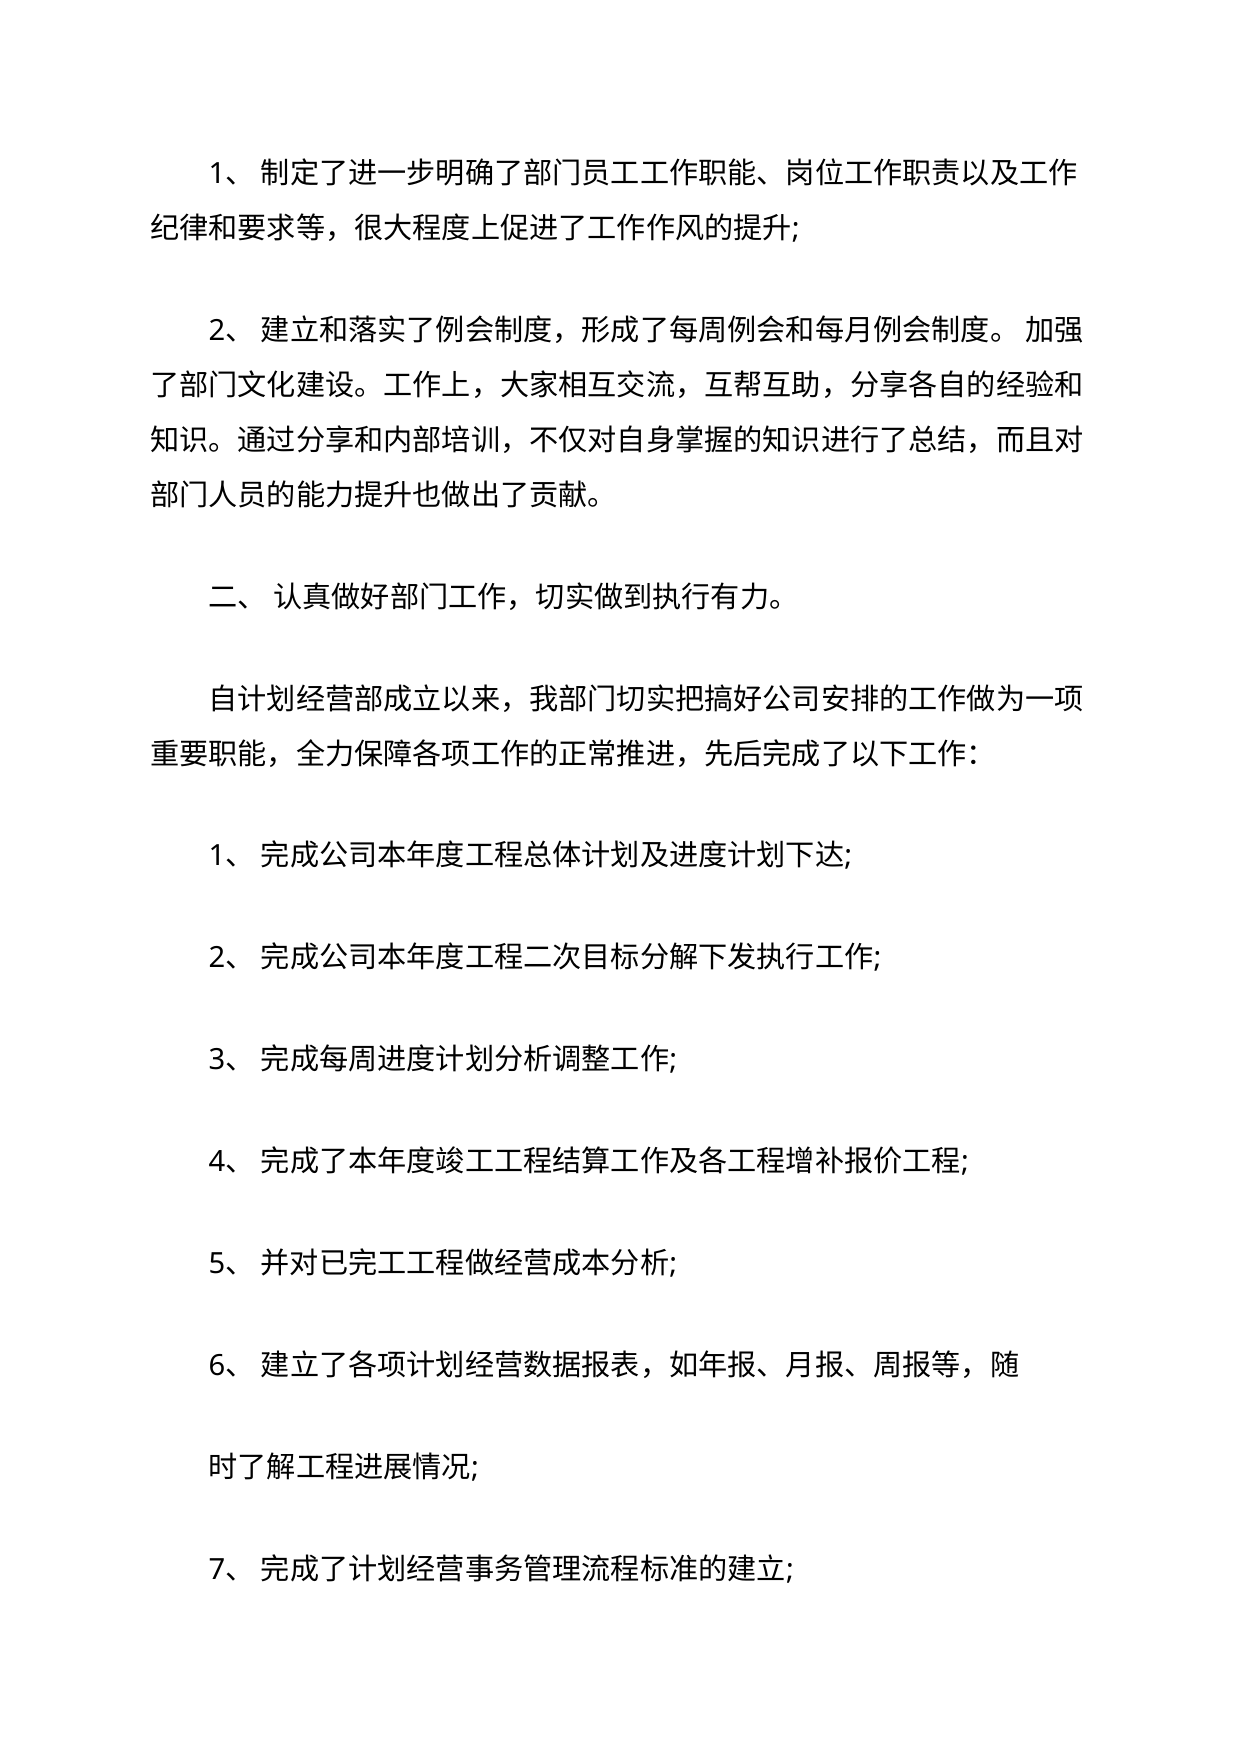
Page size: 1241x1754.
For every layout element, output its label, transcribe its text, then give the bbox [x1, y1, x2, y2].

text 2、 建立和落实了例会制度，形成了每周例会和每月例会制度。 加强了部门文化建设。工作上，大家相互交流，互帮互助，分享各自的经验和知识。通过分享和内部培训，不仅对自身掌握的知识进行了总结，而且对部门人员的能力提升也做出了贡献。 [150, 307, 1090, 514]
text 二、 认真做好部门工作，切实做到执行有力。 [150, 573, 1090, 616]
text 5、 并对已完工工程做经营成本分析; [150, 1240, 1090, 1282]
text 6、 建立了各项计划经营数据报表，如年报、月报、周报等，随 [150, 1342, 1090, 1384]
text 3、 完成每周进度计划分析调整工作; [150, 1036, 1090, 1078]
text 1、 制定了进一步明确了部门员工工作职能、岗位工作职责以及工作纪律和要求等，很大程度上促进了工作作风的提升; [150, 150, 1090, 247]
text 7、 完成了计划经营事务管理流程标准的建立; [150, 1546, 1090, 1588]
text 自计划经营部成立以来，我部门切实把搞好公司安排的工作做为一项重要职能，全力保障各项工作的正常推进，先后完成了以下工作： [150, 675, 1090, 772]
text 1、 完成公司本年度工程总体计划及进度计划下达; [150, 832, 1090, 874]
text 时了解工程进展情况; [150, 1444, 1090, 1486]
text 2、 完成公司本年度工程二次目标分解下发执行工作; [150, 934, 1090, 976]
text 4、 完成了本年度竣工工程结算工作及各工程增补报价工程; [150, 1138, 1090, 1180]
